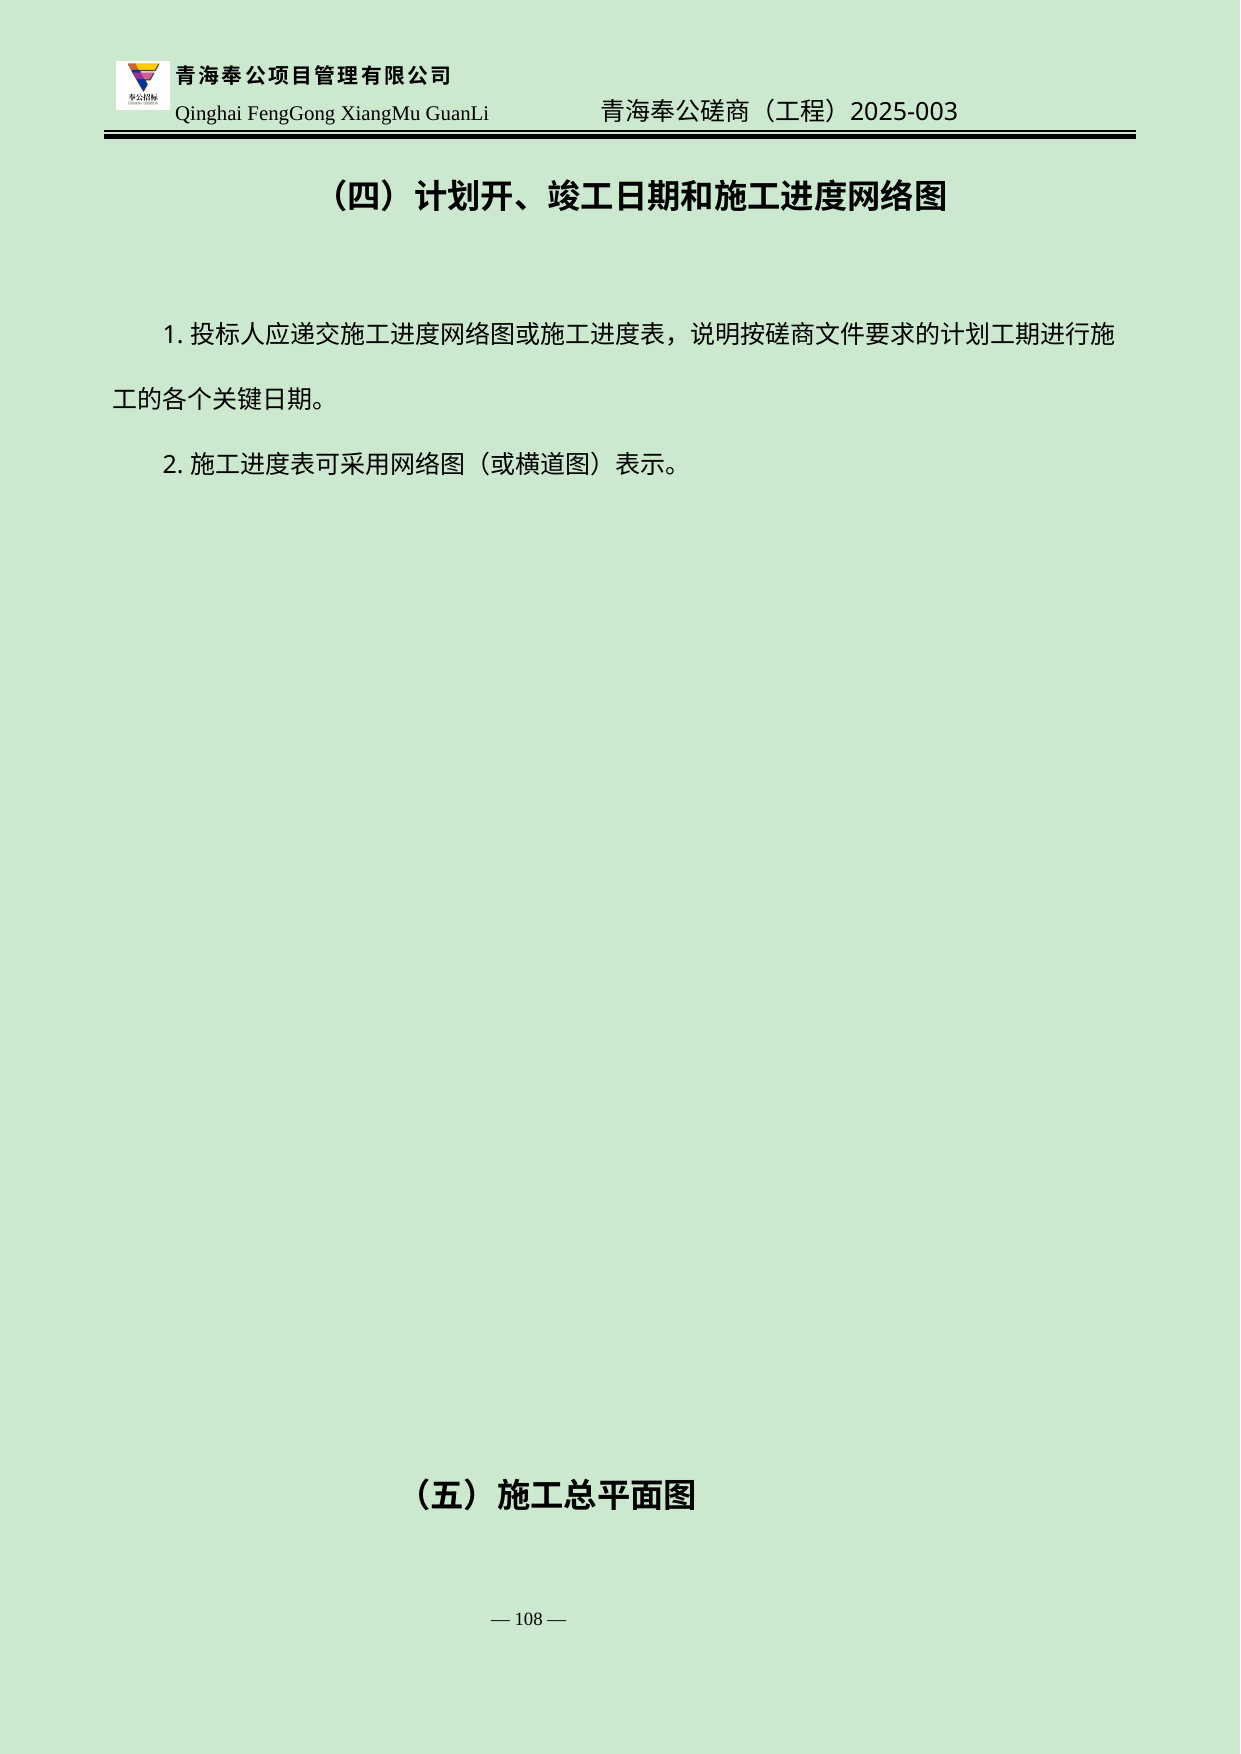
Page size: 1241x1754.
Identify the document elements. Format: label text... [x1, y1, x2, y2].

text 1. 投标人应递交施工进度网络图或施工进度表，说明按磋商文件要求的计划工期进行施工的各个关键日期。 [112, 301, 1128, 431]
text 2. 施工进度表可采用网络图（或横道图）表示。 [112, 431, 1128, 496]
picture [116, 61, 170, 110]
text （五）施工总平面图 [112, 1461, 1128, 1526]
text （四）计划开、竣工日期和施工进度网络图 [112, 162, 1128, 227]
